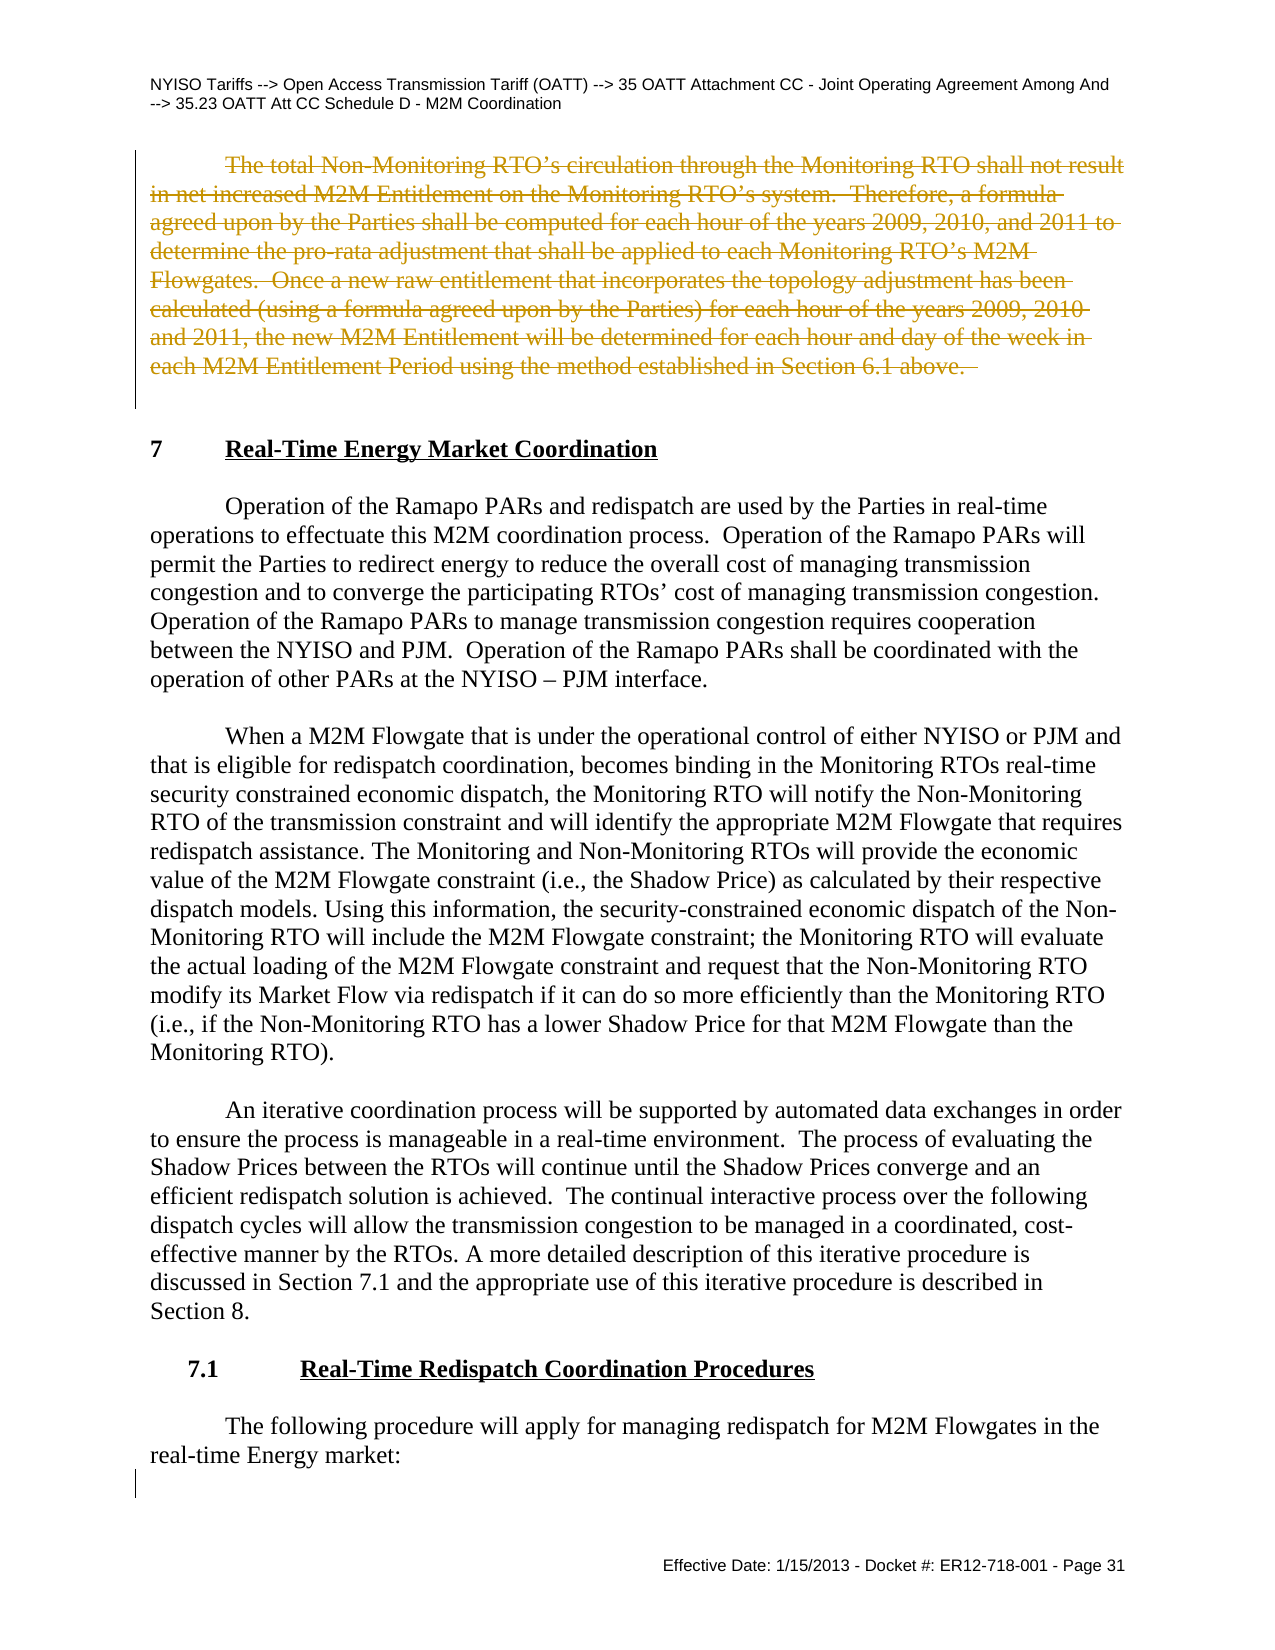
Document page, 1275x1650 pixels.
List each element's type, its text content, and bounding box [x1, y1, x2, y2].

text 7 Real-Time Energy Market Coordination [150, 434, 1125, 462]
text When a M2M Flowgate that is under the operational control of either NYISO or PJM and that is eligible for redispatch coordination, becomes binding in the Monitoring RTOs real-time security constrained economic dispatch, the Monitoring RTO will notify the Non-Monitoring RTO of the transmission constraint and will identify the appropriate M2M Flowgate that requires redispatch assistance. The Monitoring and Non-Monitoring RTOs will provide the economic value of the M2M Flowgate constraint (i.e., the Shadow Price) as calculated by their respective dispatch models. Using this information, the security-constrained economic dispatch of the Non-Monitoring RTO will include the M2M Flowgate constraint; the Monitoring RTO will evaluate the actual loading of the M2M Flowgate constraint and request that the Non-Monitoring RTO modify its Market Flow via redispatch if it can do so more efficiently than the Monitoring RTO (i.e., if the Non-Monitoring RTO has a lower Shadow Price for that M2M Flowgate than the Monitoring RTO). [150, 721, 1125, 1066]
text The following procedure will apply for managing redispatch for M2M Flowgates in the real-time Energy market: [150, 1411, 1125, 1469]
text 7.1 Real-Time Redispatch Coordination Procedures [150, 1354, 1125, 1382]
text Operation of the Ramapo PARs and redispatch are used by the Parties in real-time operations to effectuate this M2M coordination process. Operation of the Ramapo PARs will permit the Parties to redirect energy to reduce the overall cost of managing transmission congestion and to converge the participating RTOs’ cost of managing transmission congestion. Operation of the Ramapo PARs to manage transmission congestion requires cooperation between the NYISO and PJM. Operation of the Ramapo PARs shall be coordinated with the operation of other PARs at the NYISO – PJM interface. [150, 491, 1125, 692]
text An iterative coordination process will be supported by automated data exchanges in order to ensure the process is manageable in a real-time environment. The process of evaluating the Shadow Prices between the RTOs will continue until the Shadow Prices converge and an efficient redispatch solution is achieved. The continual interactive process over the following dispatch cycles will allow the transmission congestion to be managed in a coordinated, cost-effective manner by the RTOs. A more detailed description of this iterative procedure is discussed in Section 7.1 and the appropriate use of this iterative procedure is described in Section 8. [150, 1095, 1125, 1325]
